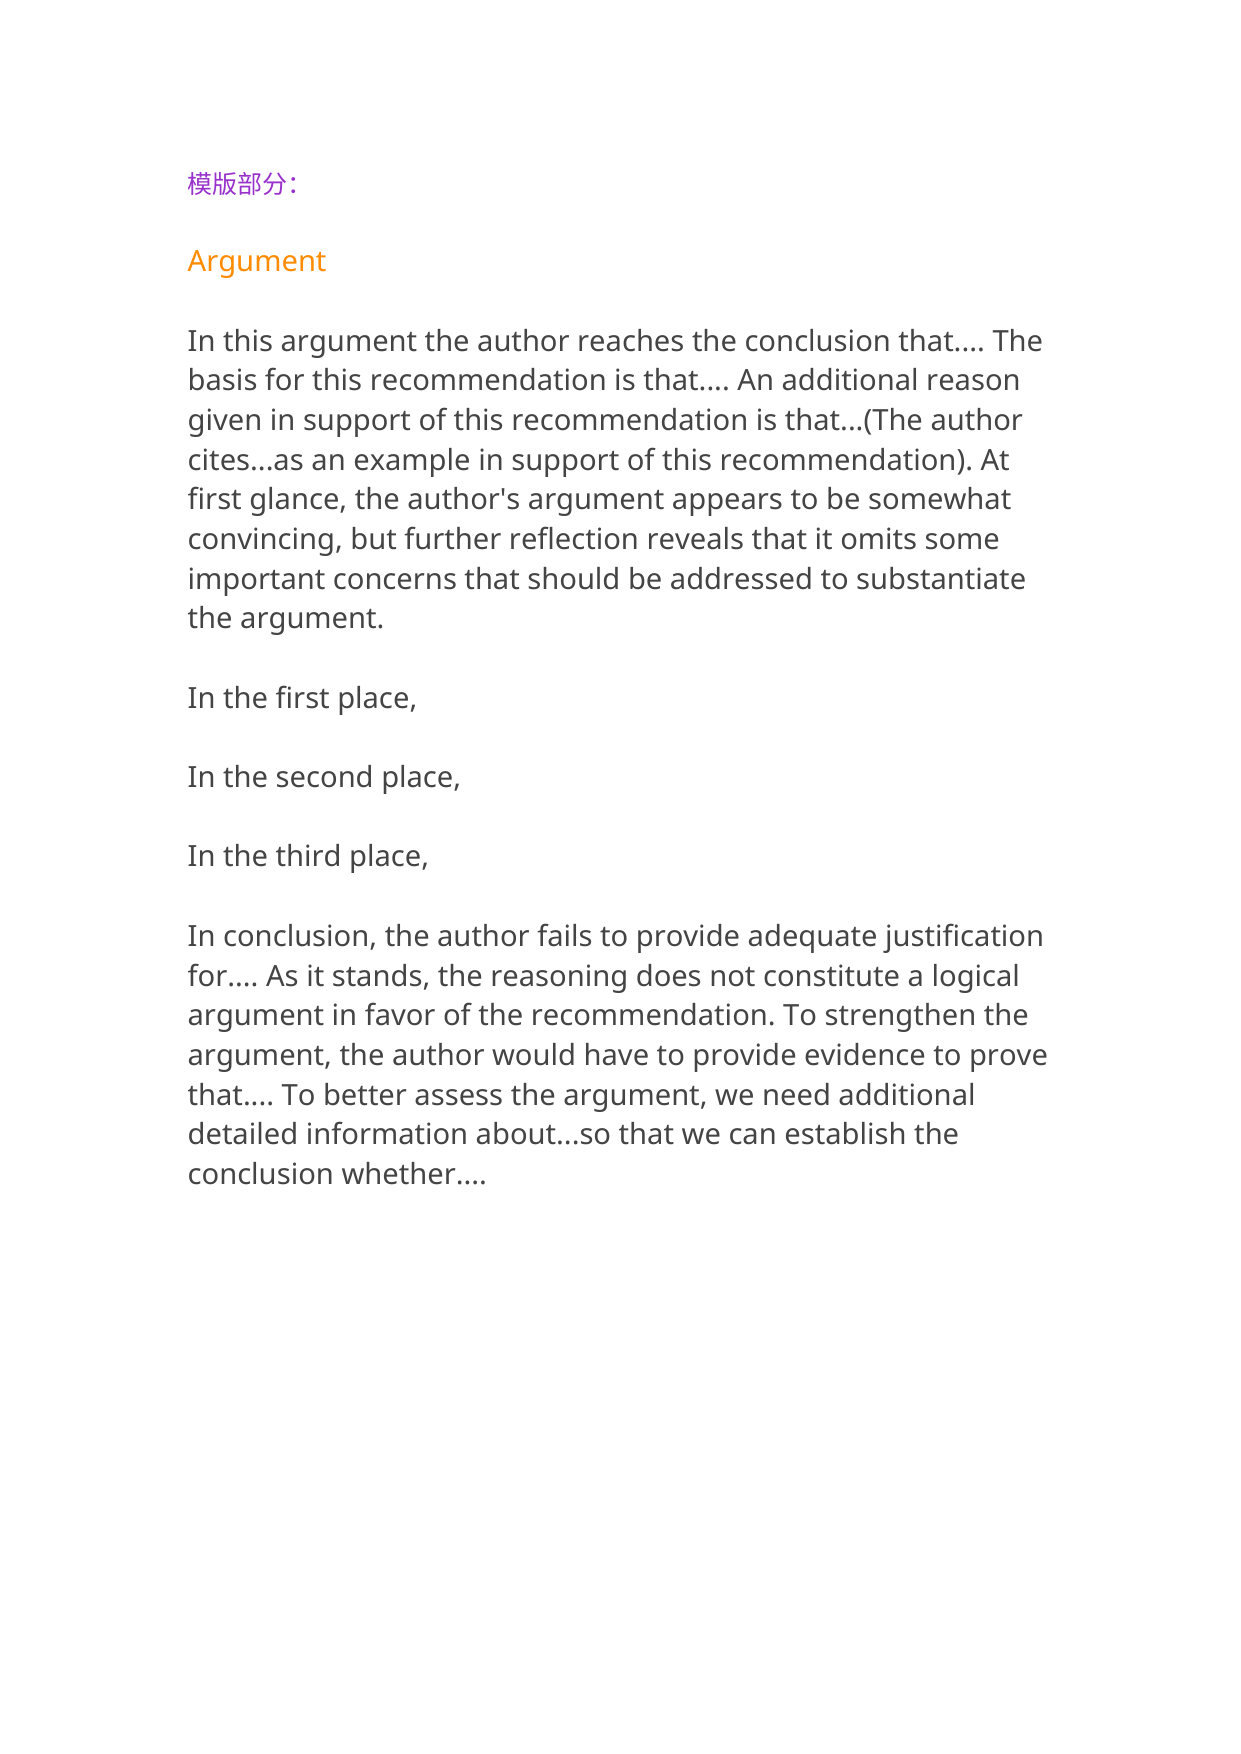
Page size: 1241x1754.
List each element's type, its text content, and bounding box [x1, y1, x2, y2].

text 模版部分： Argument In this argument the author reaches the conclusion that.... The basis for this recommendation is that.... An additional reason given in support of this recommendation is that...(The author cites...as an example in support of this recommendation). At first glance, the author's argument appears to be somewhat convincing, but further reflection reveals that it omits some important concerns that should be addressed to substantiate the argument. In the first place, In the second place, In the third place, In conclusion, the author fails to provide adequate justification for.... As it stands, the reasoning does not constitute a logical argument in favor of the recommendation. To strengthen the argument, the author would have to provide evidence to prove that.... To better assess the argument, we need additional detailed information about...so that we can establish the conclusion whether.... [187, 164, 1053, 1193]
